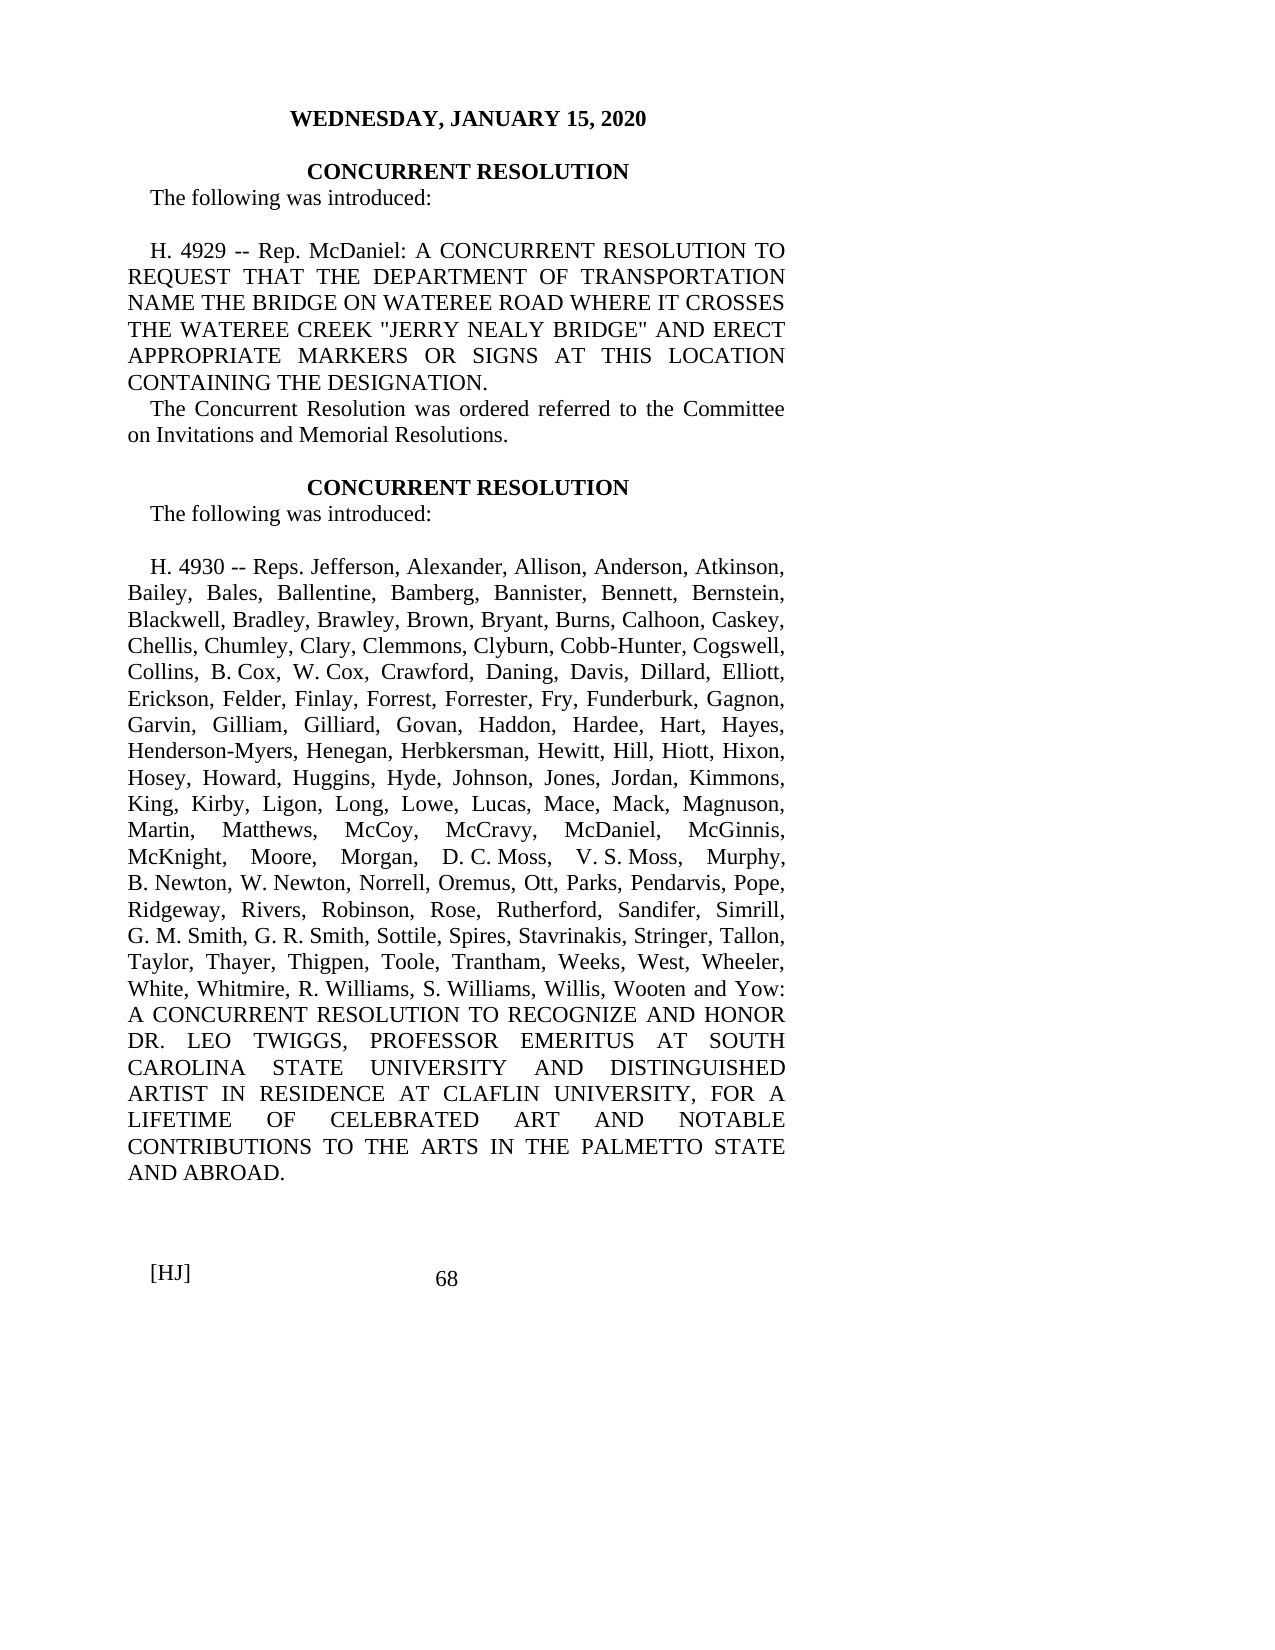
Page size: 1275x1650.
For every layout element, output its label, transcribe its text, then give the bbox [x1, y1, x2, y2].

text The following was introduced: [127, 184, 786, 210]
text CONCURRENT RESOLUTION [127, 474, 786, 500]
text CONCURRENT RESOLUTION [127, 158, 786, 184]
text The Concurrent Resolution was ordered referred to the Committee on Invitations and Memorial Resolutions. [127, 395, 786, 448]
text H. 4929 -- Rep. McDaniel: A CONCURRENT RESOLUTION TO REQUEST THAT THE DEPARTMENT OF TRANSPORTATION NAME THE BRIDGE ON WATEREE ROAD WHERE IT CROSSES THE WATEREE CREEK "JERRY NEALY BRIDGE" AND ERECT APPROPRIATE MARKERS OR SIGNS AT THIS LOCATION CONTAINING THE DESIGNATION. [127, 237, 786, 395]
text The following was introduced: [127, 500, 786, 527]
text H. 4930 -- Reps. Jefferson, Alexander, Allison, Anderson, Atkinson, Bailey, Bales, Ballentine, Bamberg, Bannister, Bennett, Bernstein, Blackwell, Bradley, Brawley, Brown, Bryant, Burns, Calhoon, Caskey, Chellis, Chumley, Clary, Clemmons, Clyburn, Cobb-Hunter, Cogswell, Collins, B. Cox, W. Cox, Crawford, Daning, Davis, Dillard, Elliott, Erickson, Felder, Finlay, Forrest, Forrester, Fry, Funderburk, Gagnon, Garvin, Gilliam, Gilliard, Govan, Haddon, Hardee, Hart, Hayes, Henderson-Myers, Henegan, Herbkersman, Hewitt, Hill, Hiott, Hixon, Hosey, Howard, Huggins, Hyde, Johnson, Jones, Jordan, Kimmons, King, Kirby, Ligon, Long, Lowe, Lucas, Mace, Mack, Magnuson, Martin, Matthews, McCoy, McCravy, McDaniel, McGinnis, McKnight, Moore, Morgan, D. C. Moss, V. S. Moss, Murphy, B. Newton, W. Newton, Norrell, Oremus, Ott, Parks, Pendarvis, Pope, Ridgeway, Rivers, Robinson, Rose, Rutherford, Sandifer, Simrill, G. M. Smith, G. R. Smith, Sottile, Spires, Stavrinakis, Stringer, Tallon, Taylor, Thayer, Thigpen, Toole, Trantham, Weeks, West, Wheeler, White, Whitmire, R. Williams, S. Williams, Willis, Wooten and Yow: A CONCURRENT RESOLUTION TO RECOGNIZE AND HONOR DR. LEO TWIGGS, PROFESSOR EMERITUS AT SOUTH CAROLINA STATE UNIVERSITY AND DISTINGUISHED ARTIST IN RESIDENCE AT CLAFLIN UNIVERSITY, FOR A LIFETIME OF CELEBRATED ART AND NOTABLE CONTRIBUTIONS TO THE ARTS IN THE PALMETTO STATE AND ABROAD. [127, 553, 786, 1186]
